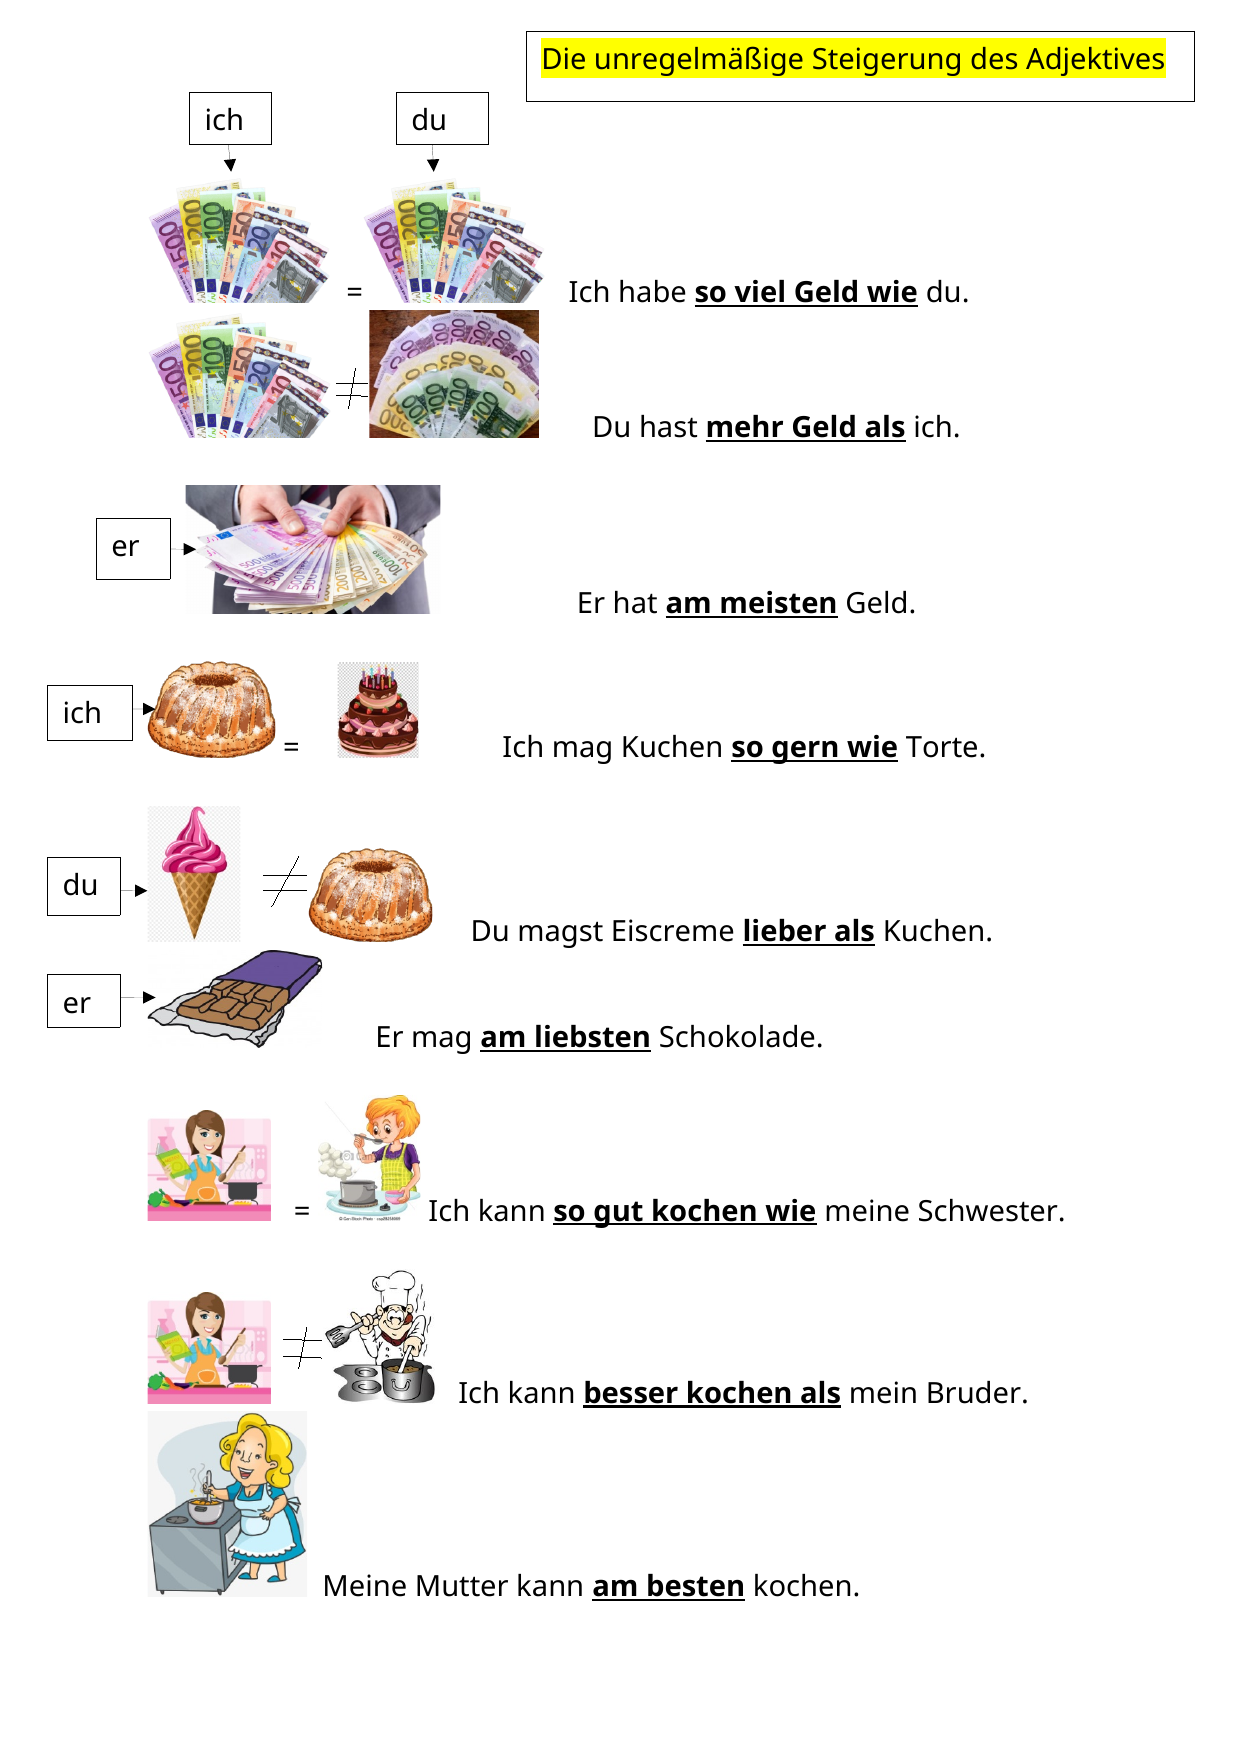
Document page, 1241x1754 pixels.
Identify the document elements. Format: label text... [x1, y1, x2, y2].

picture [147, 661, 276, 758]
picture [147, 177, 331, 303]
text Meine Mutter kann am besten kochen. [148, 1412, 1093, 1605]
picture [362, 177, 546, 303]
picture [147, 312, 332, 438]
text Du magst Eiscreme lieber als Kuchen. [148, 806, 1093, 950]
text Ich kann besser kochen als mein Bruder. [148, 1269, 1093, 1412]
picture [185, 485, 441, 614]
picture [147, 950, 323, 1048]
text = Ich mag Kuchen so gern wie Torte. [148, 662, 1093, 766]
picture [147, 806, 241, 942]
text Er mag am liebsten Schokolade. [148, 950, 1093, 1056]
picture [147, 1110, 271, 1221]
picture [308, 848, 433, 942]
picture [147, 1292, 271, 1404]
picture [337, 662, 419, 758]
picture [369, 310, 539, 438]
picture [147, 1411, 308, 1597]
picture [308, 1269, 451, 1404]
picture [318, 1095, 421, 1221]
text = Ich kann so gut kochen wie meine Schwester. [148, 1096, 1093, 1229]
